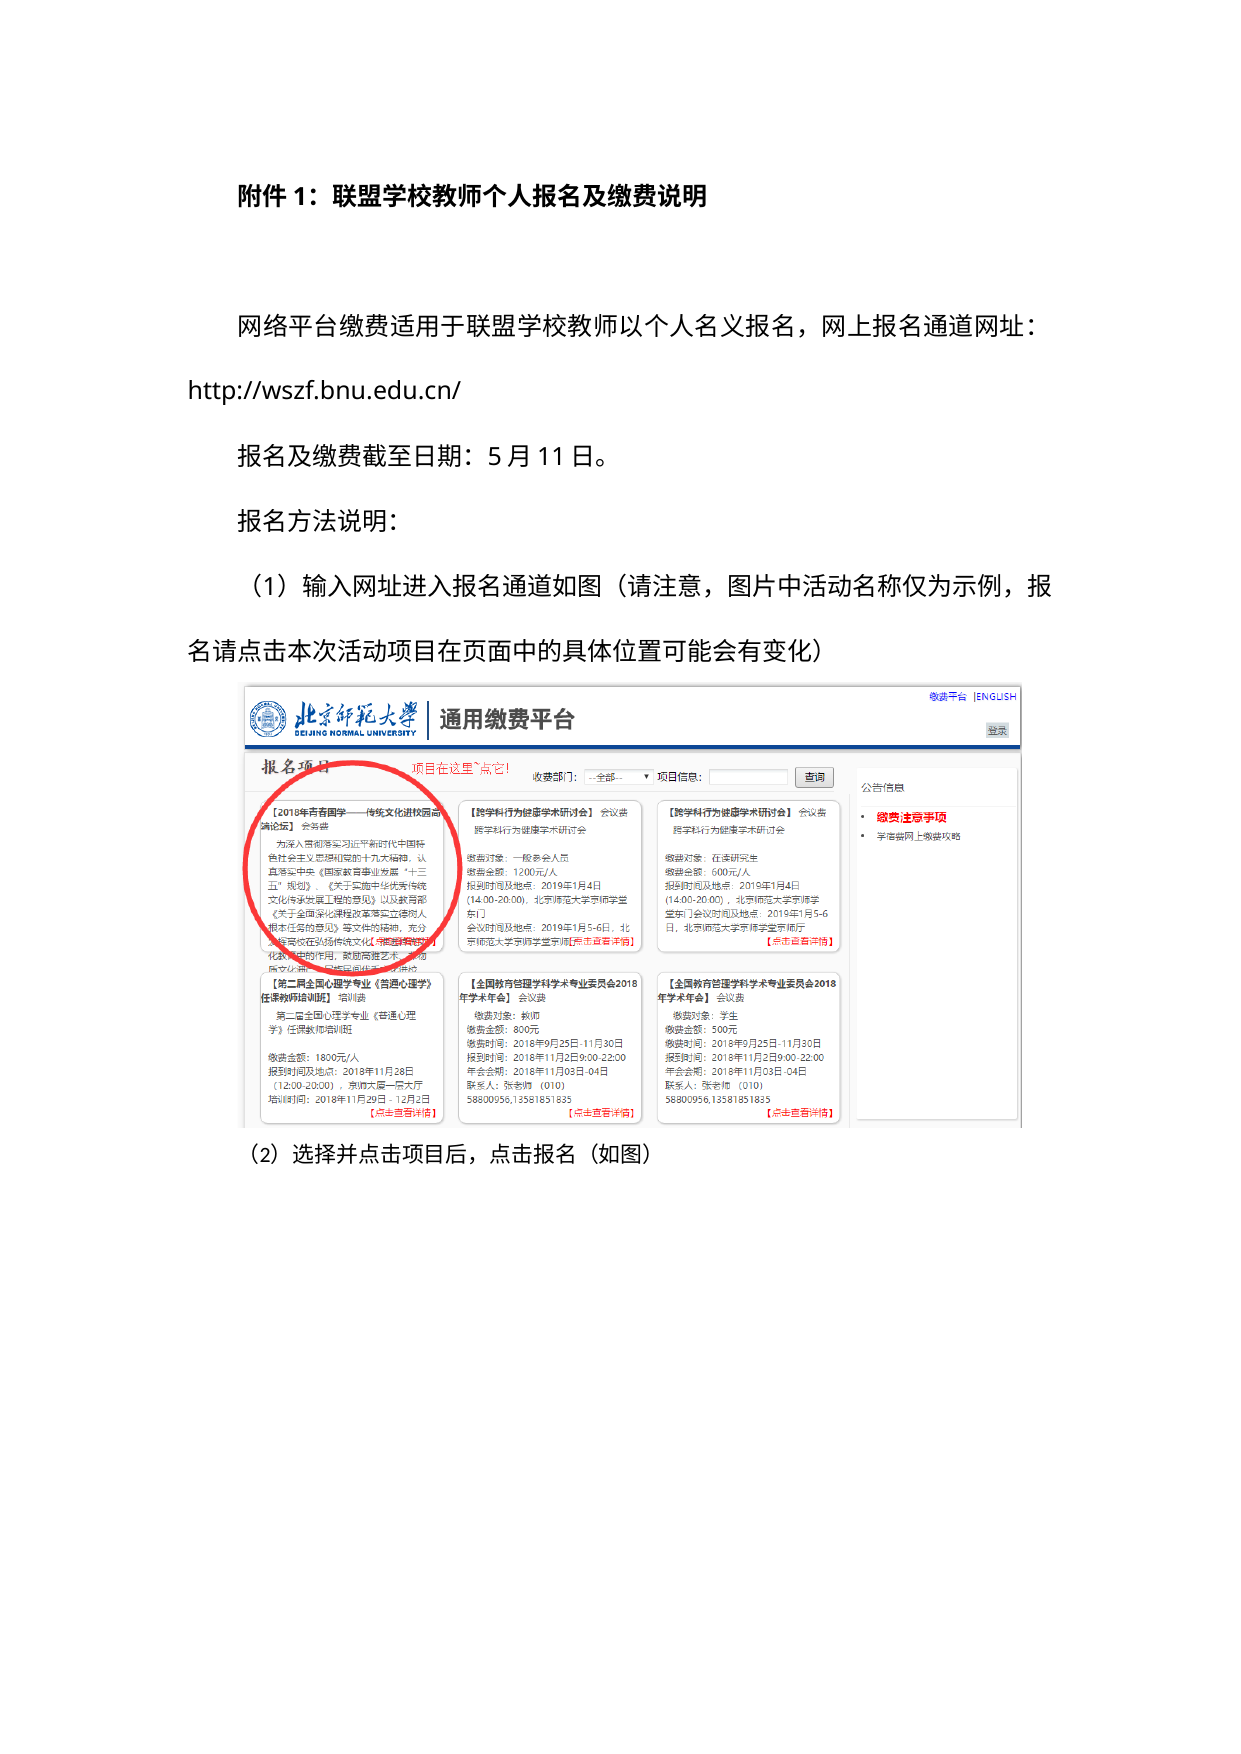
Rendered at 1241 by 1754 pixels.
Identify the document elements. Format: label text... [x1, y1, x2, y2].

text 报名及缴费截至日期：5月11日。 [187, 422, 1053, 487]
picture [237, 682, 1022, 1128]
text （1）输入网址进入报名通道如图（请注意，图片中活动名称仅为示例，报名请点击本次活动项目在页面中的具体位置可能会有变化） [187, 552, 1053, 682]
text （2）选择并点击项目后，点击报名（如图） [187, 1137, 1053, 1169]
text 附件1：联盟学校教师个人报名及缴费说明 [187, 162, 1053, 227]
text 网络平台缴费适用于联盟学校教师以个人名义报名，网上报名通道网址：http://wszf.bnu.edu.cn/ [187, 292, 1053, 422]
text 报名方法说明： [187, 487, 1053, 552]
